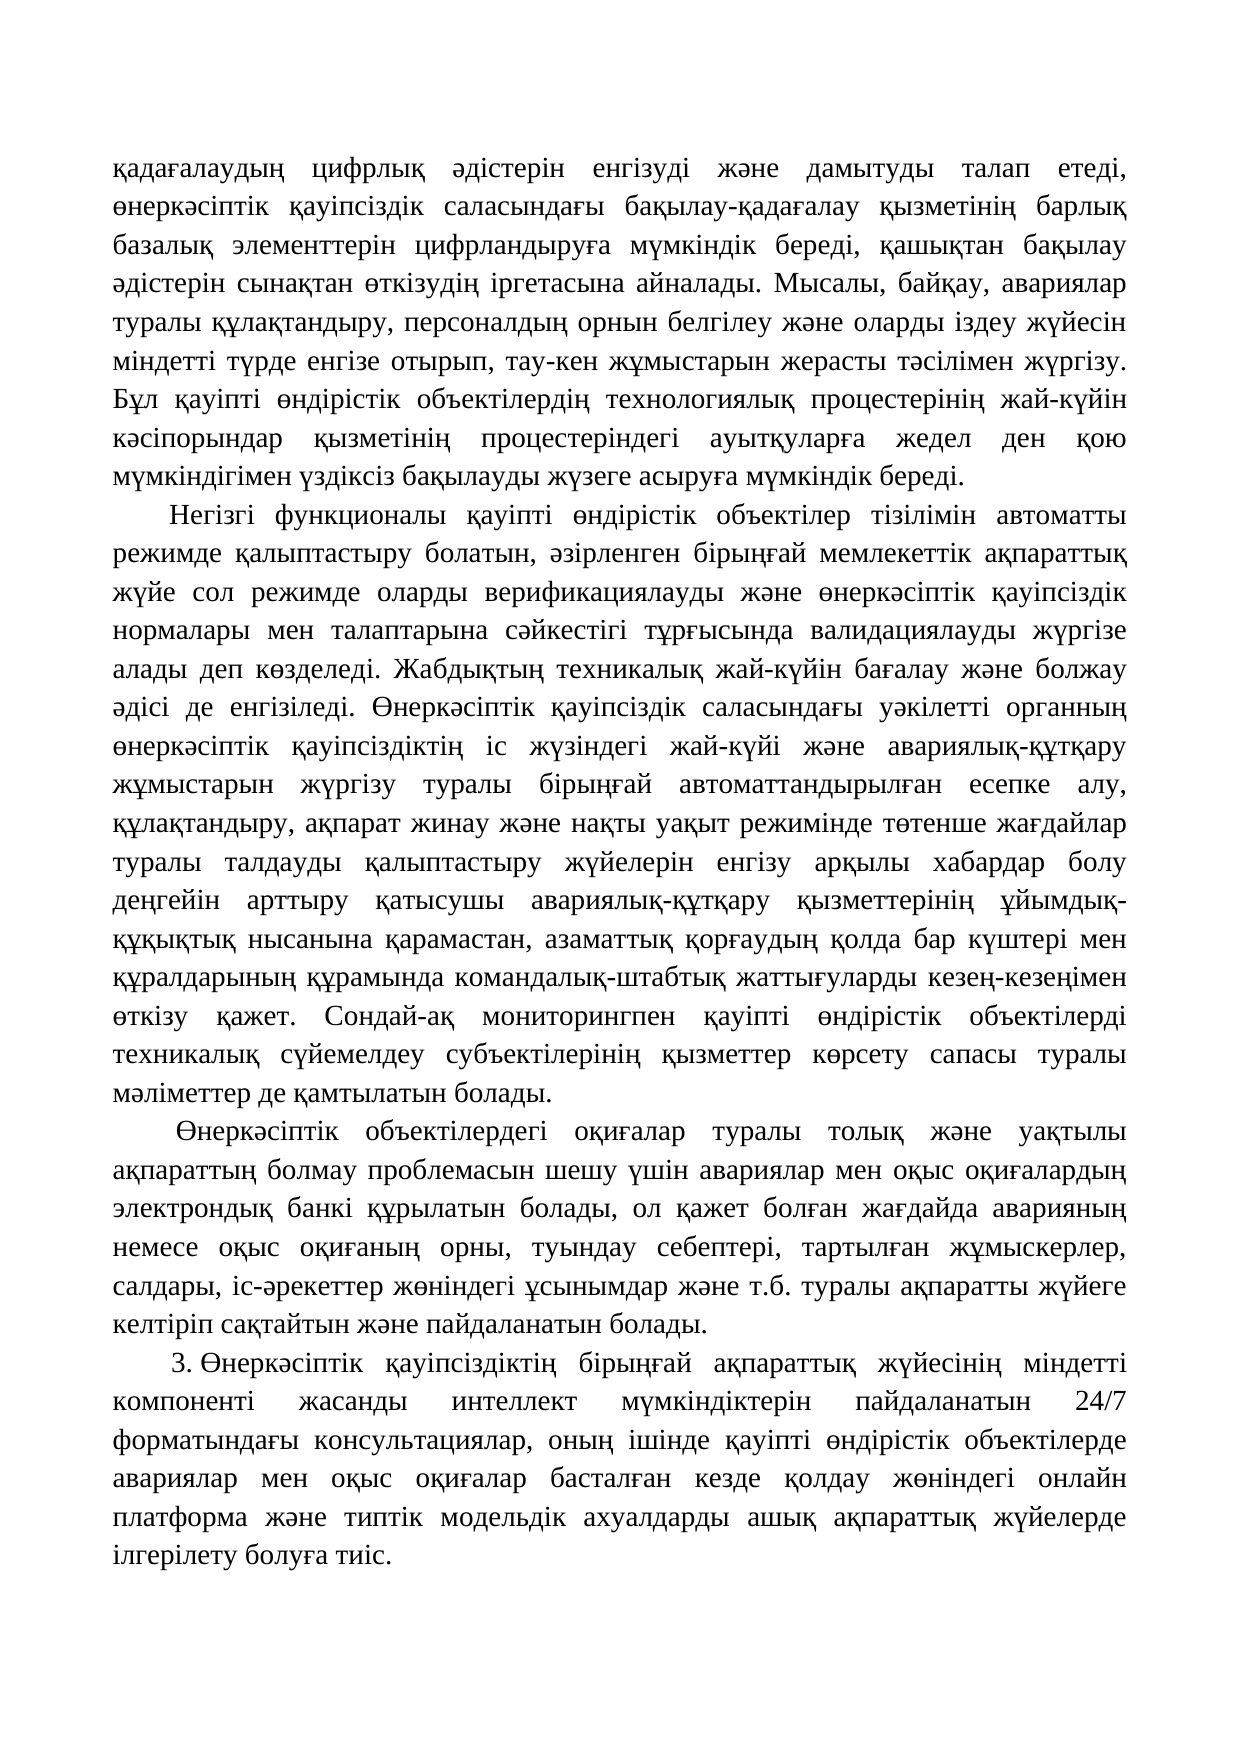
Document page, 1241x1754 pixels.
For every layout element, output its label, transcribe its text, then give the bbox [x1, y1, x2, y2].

text Негізгі функционалы қауіпті өндірістік объектілер тізілімін автоматты режимде қалыптастыру болатын, әзірленген бірыңғай мемлекеттік ақпараттық жүйе сол режимде оларды верификациялауды және өнеркәсіптік қауіпсіздік нормалары мен талаптарына сәйкестігі тұрғысында валидациялауды жүргізе алады деп көзделеді. Жабдықтың техникалық жай-күйін бағалау және болжау әдісі де енгізіледі. Өнеркәсіптік қауіпсіздік саласындағы уәкілетті органның өнеркәсіптік қауіпсіздіктің іс жүзіндегі жай-күйі және авариялық-құтқару жұмыстарын жүргізу туралы бірыңғай автоматтандырылған есепке алу, құлақтандыру, ақпарат жинау және нақты уақыт режимінде төтенше жағдайлар туралы талдауды қалыптастыру жүйелерін енгізу арқылы хабардар болу деңгейін арттыру қатысушы авариялық-құтқару қызметтерінің ұйымдық-құқықтық нысанына қарамастан, азаматтық қорғаудың қолда бар күштері мен құралдарының құрамында командалық-штабтық жаттығуларды кезең-кезеңімен өткізу қажет. Сондай-ақ мониторингпен қауіпті өндірістік объектілерді техникалық сүйемелдеу субъектілерінің қызметтер көрсету сапасы туралы мәліметтер де қамтылатын болады. [112, 497, 1128, 1108]
text Өнеркәсіптік объектілердегі оқиғалар туралы толық және уақтылы ақпараттың болмау проблемасын шешу үшін авариялар мен оқыс оқиғалардың электрондық банкі құрылатын болады, ол қажет болған жағдайда аварияның немесе оқыс оқиғаның орны, туындау себептері, тартылған жұмыскерлер, салдары, іс-әрекеттер жөніндегі ұсынымдар және т.б. туралы ақпаратты жүйеге келтіріп сақтайтын және пайдаланатын болады. [112, 1113, 1128, 1340]
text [112, 150, 1128, 492]
text 3. Өнеркәсіптік қауіпсіздіктің бірыңғай ақпараттық жүйесінің міндетті компоненті жасанды интеллект мүмкіндіктерін пайдаланатын 24/7 форматындағы консультациялар, оның ішінде қауіпті өндірістік объектілерде авариялар мен оқыс оқиғалар басталған кезде қолдау жөніндегі онлайн платформа және типтік модельдік ахуалдарды ашық ақпараттық жүйелерде ілгерілету болуға тиіс. [112, 1345, 1128, 1571]
